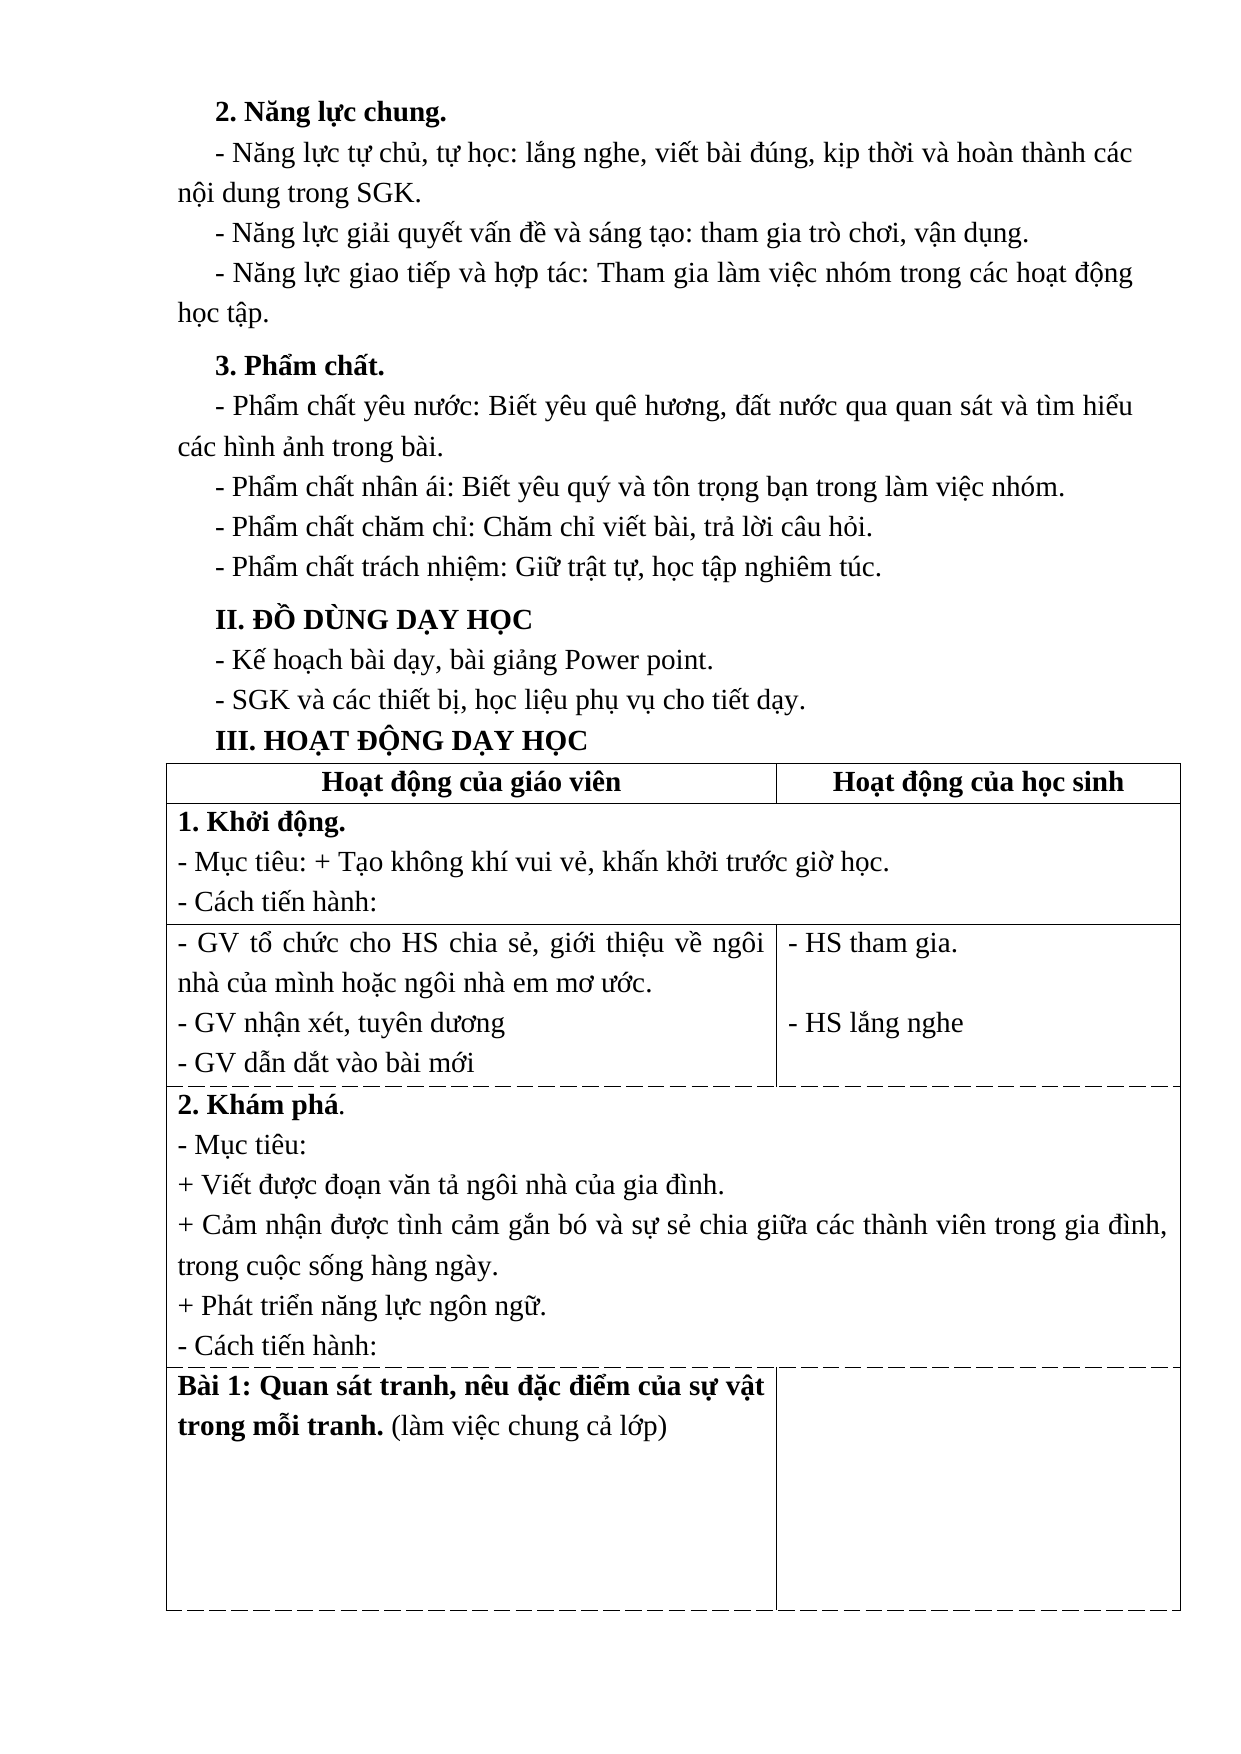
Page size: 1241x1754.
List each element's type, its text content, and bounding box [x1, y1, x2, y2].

text III. HOẠT ĐỘNG DẠY HỌC [177, 723, 1134, 756]
text - Phẩm chất trách nhiệm: Giữ trật tự, học tập nghiêm túc. [177, 549, 1134, 583]
table_cell 2. Khám phá. - Mục tiêu: + Viết được đoạn văn tả ngôi nhà của gia đình. + Cảm nhận được tình cảm gắn bó và sự sẻ chia giữa các thành viên trong gia đình, trong cuộc sống hàng ngày. + Phát triển năng lực ngôn ngữ. - Cách tiến hành: [167, 1086, 1180, 1367]
table_cell 1. Khởi động. - Mục tiêu: + Tạo không khí vui vẻ, khấn khởi trước giờ học. - Cách tiến hành: [167, 804, 1180, 924]
text - Kế hoạch bài dạy, bài giảng Power point. [177, 642, 1134, 676]
table_header Hoạt động của giáo viên [167, 764, 776, 803]
table_cell - GV tổ chức cho HS chia sẻ, giới thiệu về ngôi nhà của mình hoặc ngôi nhà em mơ ước. - GV nhận xét, tuyên dương - GV dẫn dắt vào bài mới [167, 925, 776, 1086]
text - Phẩm chất yêu nước: Biết yêu quê hương, đất nước qua quan sát và tìm hiểu các hình ảnh trong bài. [177, 388, 1134, 462]
table_cell - HS tham gia. - HS lắng nghe [777, 925, 1180, 1086]
table_header Hoạt động của học sinh [777, 764, 1180, 803]
text - SGK và các thiết bị, học liệu phụ vụ cho tiết dạy. [177, 682, 1134, 716]
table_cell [777, 1367, 1180, 1609]
text - Phẩm chất chăm chỉ: Chăm chỉ viết bài, trả lời câu hỏi. [177, 509, 1134, 543]
text 3. Phẩm chất. [177, 348, 1134, 382]
text - Năng lực giải quyết vấn đề và sáng tạo: tham gia trò chơi, vận dụng. [177, 215, 1134, 249]
text - Năng lực giao tiếp và hợp tác: Tham gia làm việc nhóm trong các hoạt động học tập. [177, 255, 1134, 329]
text - Phẩm chất nhân ái: Biết yêu quý và tôn trọng bạn trong làm việc nhóm. [177, 469, 1134, 502]
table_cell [167, 1367, 776, 1609]
text II. ĐỒ DÙNG DẠY HỌC [177, 602, 1134, 636]
text 2. Năng lực chung. [177, 94, 1134, 128]
text - Năng lực tự chủ, tự học: lắng nghe, viết bài đúng, kịp thời và hoàn thành các nội dung trong SGK. [177, 135, 1134, 208]
